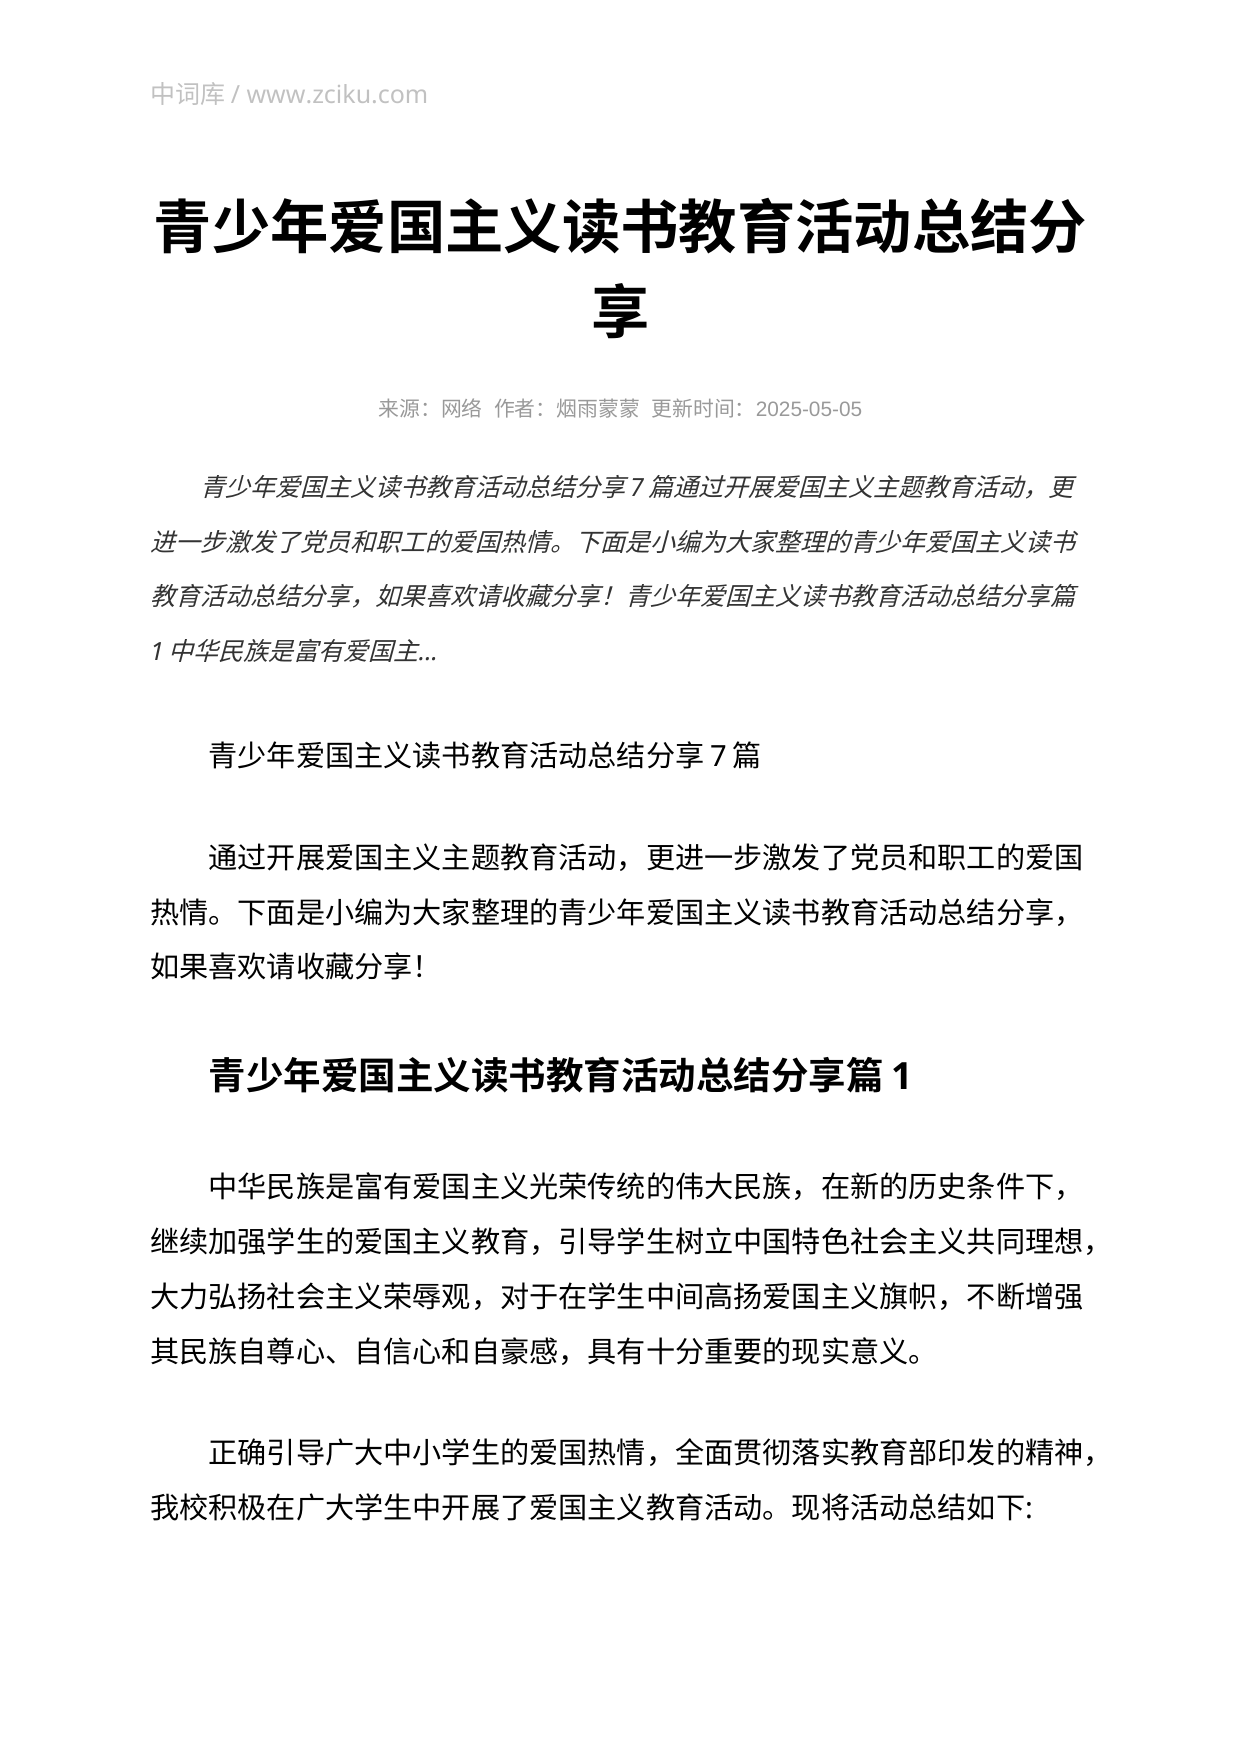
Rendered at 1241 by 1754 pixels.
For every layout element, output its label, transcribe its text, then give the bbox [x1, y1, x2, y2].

text 来源：网络 作者：烟雨蒙蒙 更新时间：2025-05-05 [150, 397, 1090, 421]
subtitle 青少年爱国主义读书教育活动总结分享 [150, 181, 1090, 350]
text 中华民族是富有爱国主义光荣传统的伟大民族，在新的历史条件下，继续加强学生的爱国主义教育，引导学生树立中国特色社会主义共同理想，大力弘扬社会主义荣辱观，对于在学生中间高扬爱国主义旗帜，不断增强其民族自尊心、自信心和自豪感，具有十分重要的现实意义。 [150, 1163, 1090, 1370]
text 青少年爱国主义读书教育活动总结分享7篇通过开展爱国主义主题教育活动，更进一步激发了党员和职工的爱国热情。下面是小编为大家整理的青少年爱国主义读书教育活动总结分享，如果喜欢请收藏分享！青少年爱国主义读书教育活动总结分享篇1中华民族是富有爱国主... [150, 468, 1090, 667]
text 通过开展爱国主义主题教育活动，更进一步激发了党员和职工的爱国热情。下面是小编为大家整理的青少年爱国主义读书教育活动总结分享，如果喜欢请收藏分享！ [150, 834, 1090, 986]
text 青少年爱国主义读书教育活动总结分享7篇 [150, 732, 1090, 775]
text 正确引导广大中小学生的爱国热情，全面贯彻落实教育部印发的精神，我校积极在广大学生中开展了爱国主义教育活动。现将活动总结如下: [150, 1430, 1090, 1527]
text 青少年爱国主义读书教育活动总结分享篇1 [150, 1046, 1090, 1100]
